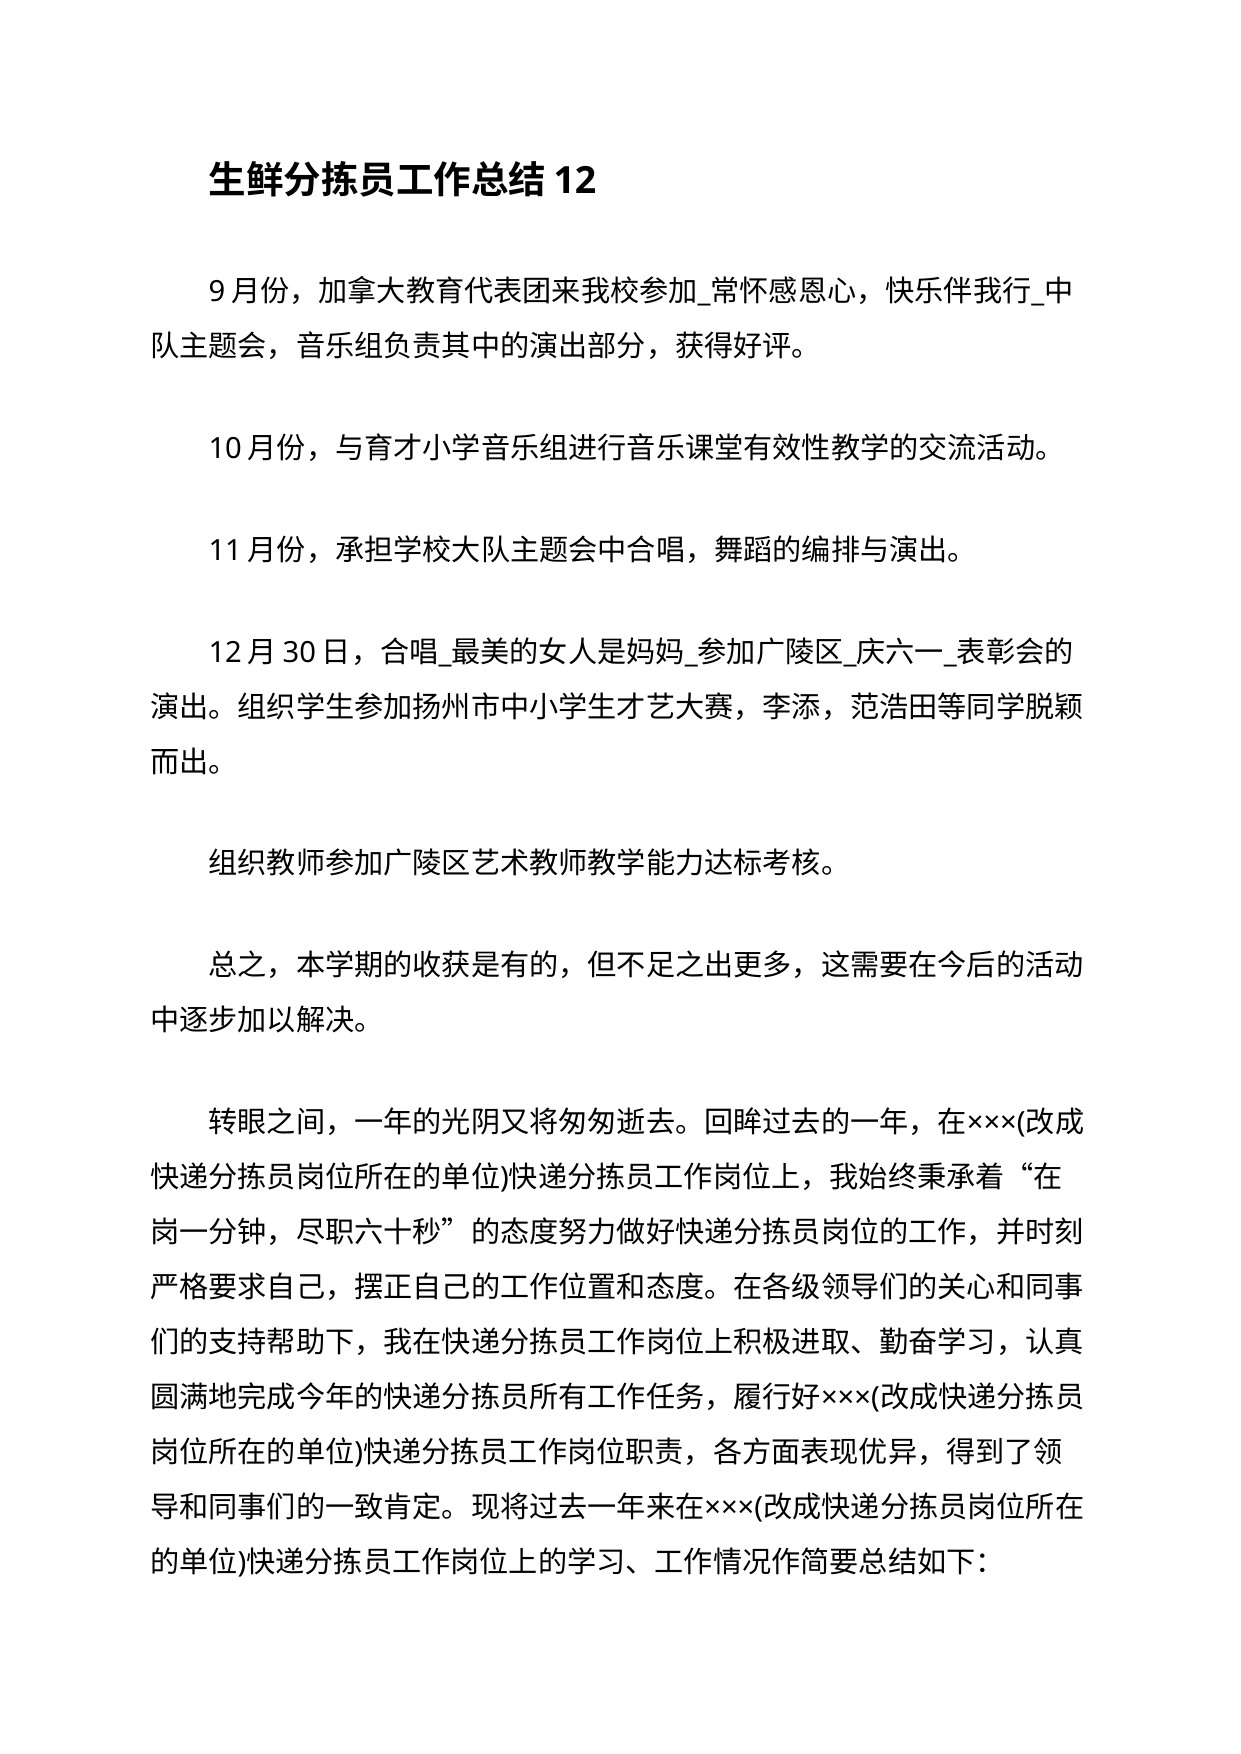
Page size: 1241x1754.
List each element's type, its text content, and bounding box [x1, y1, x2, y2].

text 9月份，加拿大教育代表团来我校参加_常怀感恩心，快乐伴我行_中队主题会，音乐组负责其中的演出部分，获得好评。 [150, 268, 1090, 365]
text 组织教师参加广陵区艺术教师教学能力达标考核。 [150, 840, 1090, 882]
text 生鲜分拣员工作总结12 [150, 150, 1090, 204]
text 转眼之间，一年的光阴又将匆匆逝去。回眸过去的一年，在×××(改成快递分拣员岗位所在的单位)快递分拣员工作岗位上，我始终秉承着“在岗一分钟，尽职六十秒”的态度努力做好快递分拣员岗位的工作，并时刻严格要求自己，摆正自己的工作位置和态度。在各级领导们的关心和同事们的支持帮助下，我在快递分拣员工作岗位上积极进取、勤奋学习，认真圆满地完成今年的快递分拣员所有工作任务，履行好×××(改成快递分拣员岗位所在的单位)快递分拣员工作岗位职责，各方面表现优异，得到了领导和同事们的一致肯定。现将过去一年来在×××(改成快递分拣员岗位所在的单位)快递分拣员工作岗位上的学习、工作情况作简要总结如下： [150, 1098, 1090, 1581]
text 总之，本学期的收获是有的，但不足之出更多，这需要在今后的活动中逐步加以解决。 [150, 942, 1090, 1039]
text 12月30日，合唱_最美的女人是妈妈_参加广陵区_庆六一_表彰会的演出。组织学生参加扬州市中小学生才艺大赛，李添，范浩田等同学脱颖而出。 [150, 628, 1090, 781]
text 10月份，与育才小学音乐组进行音乐课堂有效性教学的交流活动。 [150, 424, 1090, 467]
text 11月份，承担学校大队主题会中合唱，舞蹈的编排与演出。 [150, 526, 1090, 569]
